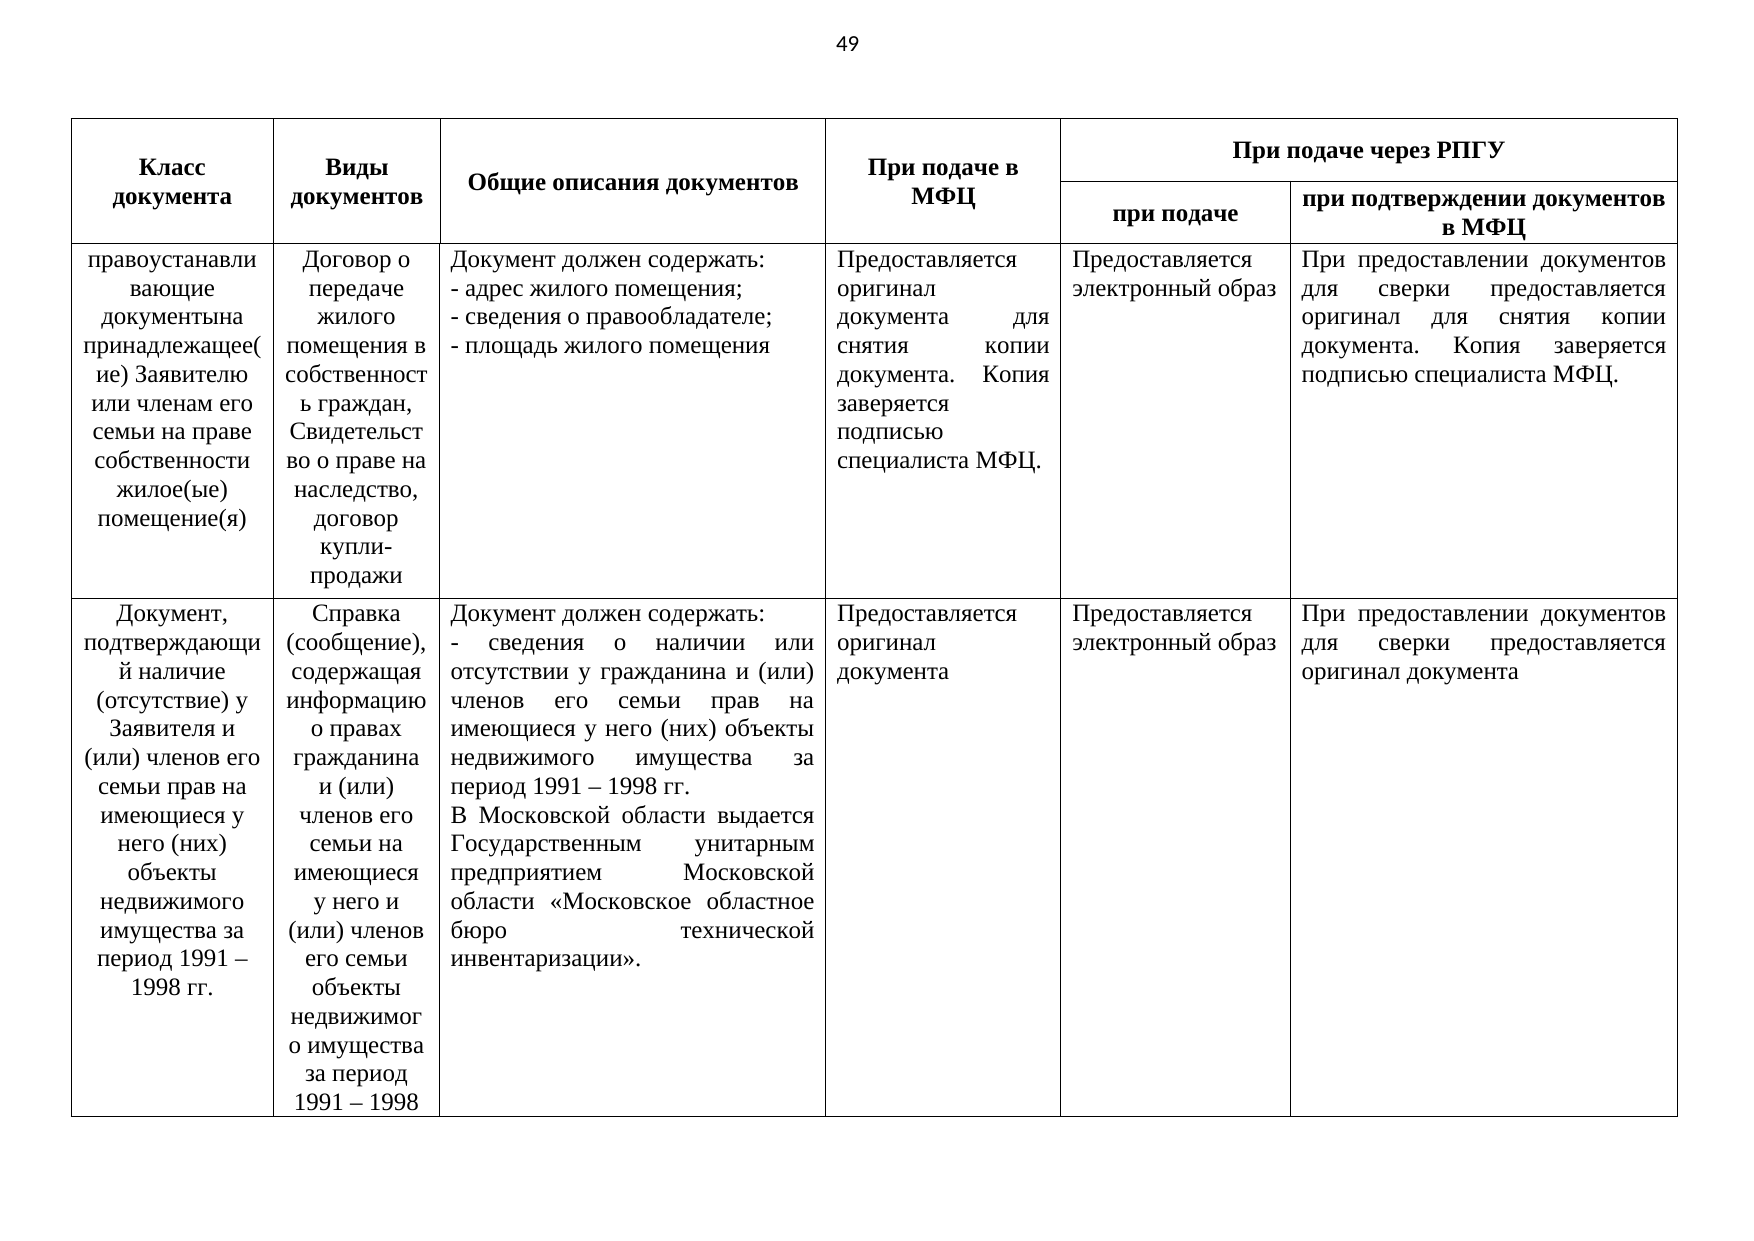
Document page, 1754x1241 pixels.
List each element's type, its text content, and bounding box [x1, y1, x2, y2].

table_cell Документ должен содержать: - адрес жилого помещения; - сведения о правообладателе; - площадь жилого помещения [440, 244, 825, 597]
table_header При подаче через РПГУ [1061, 119, 1677, 181]
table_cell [1291, 599, 1677, 1116]
table_cell Предоставляется электронный образ [1061, 244, 1290, 597]
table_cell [440, 599, 825, 1116]
table_header Класс документа [72, 119, 273, 243]
table_cell При предоставлении документов для сверки предоставляется оригинал для снятия копии документа. Копия заверяется подписью специалиста МФЦ. [1291, 244, 1677, 597]
table_cell Предоставляется электронный образ [1061, 599, 1290, 1116]
table_cell при подтверждении документов в МФЦ [1291, 182, 1677, 243]
table_cell Договор о передаче жилого помещения в собственность граждан, Свидетельство о праве на наследство, договор купли-продажи [274, 244, 439, 597]
table_cell Предоставляется оригинал документа для снятия копии документа. Копия заверяется подписью специалиста МФЦ. [826, 244, 1060, 597]
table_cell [274, 599, 439, 1116]
table_header Общие описания документов [441, 119, 825, 243]
table_cell Предоставляется оригинал документа [826, 599, 1060, 1116]
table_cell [72, 599, 273, 1116]
table_header Виды документов [274, 119, 440, 243]
table_cell правоустанавливающие документына принадлежащее(ие) Заявителю или членам его семьи на праве собственности жилое(ые) помещение(я) [72, 244, 273, 597]
table_header При подаче в МФЦ [826, 119, 1060, 243]
table_cell при подаче [1061, 182, 1290, 243]
